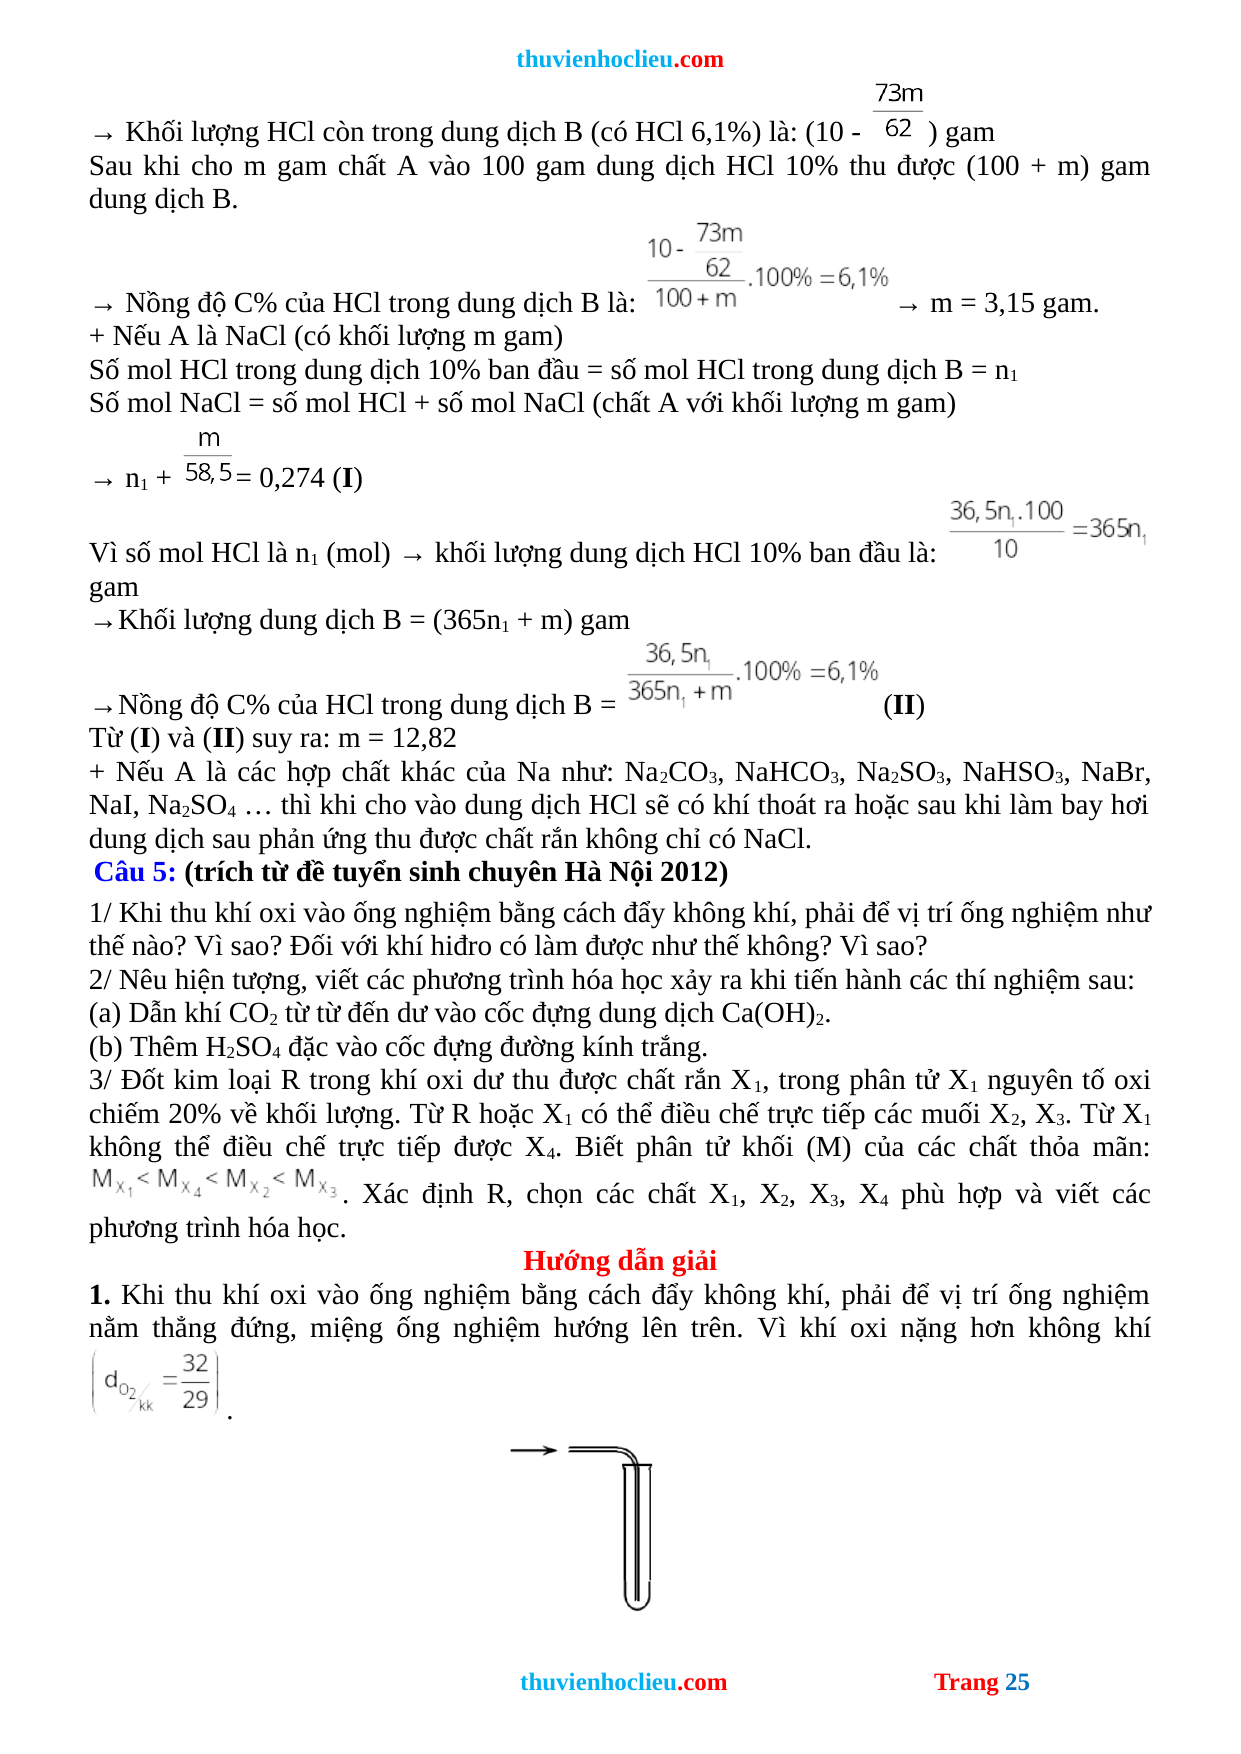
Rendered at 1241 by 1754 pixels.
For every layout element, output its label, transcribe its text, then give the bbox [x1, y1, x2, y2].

list →Khối lượng dung dịch B = (365n1 + m) gam [89, 602, 1152, 636]
picture [496, 1425, 744, 1616]
text Hướng dẫn giải [89, 1243, 1152, 1277]
text Câu 5: (trích từ đề tuyển sinh chuyên Hà Nội 2012) [93, 854, 1152, 888]
list →Nồng độ C% của HCl trong dung dịch B = (II) [89, 636, 1152, 720]
list → Khối lượng HCl còn trong dung dịch B (có HCl 6,1%) là: (10 - ) gam [89, 73, 1152, 148]
list Sau khi cho m gam chất A vào 100 gam dung dịch HCl 10% thu được (100 + m) gam dung dịch B. [89, 148, 1152, 215]
list + Nếu A là NaCl (có khối lượng m gam) [89, 318, 1152, 352]
text (b) Thêm H2SO4 đặc vào cốc đựng đường kính trắng. [89, 1029, 1152, 1062]
list → n1 + = 0,274 (I) [89, 419, 1152, 494]
list → Nồng độ C% của HCl trong dung dịch B là: → m = 3,15 gam. [89, 215, 1152, 318]
text 2/ Nêu hiện tượng, viết các phương trình hóa học xảy ra khi tiến hành các thí nghiệm sau: [89, 962, 1152, 995]
text (a) Dẫn khí CO2 từ từ đến dư vào cốc đựng dung dịch Ca(OH)2. [89, 995, 1152, 1029]
list Số mol NaCl = số mol HCl + số mol NaCl (chất A với khối lượng m gam) [89, 385, 1152, 419]
text 1. Khi thu khí oxi vào ống nghiệm bằng cách đẩy không khí, phải để vị trí ống nghiệm nằm thẳng đứng, miệng ống nghiệm hướng lên trên. Vì khí oxi nặng hơn không khí . [89, 1277, 1152, 1425]
list Số mol HCl trong dung dịch 10% ban đầu = số mol HCl trong dung dịch B = n1 [89, 352, 1152, 385]
list Từ (I) và (II) suy ra: m = 12,82 [89, 720, 1152, 754]
list Vì số mol HCl là n1 (mol) → khối lượng dung dịch HCl 10% ban đầu là: gam [89, 494, 1152, 602]
list + Nếu A là các hợp chất khác của Na như: Na2CO3, NaHCO3, Na2SO3, NaHSO3, NaBr, NaI, Na2SO4 … thì khi cho vào dung dịch HCl sẽ có khí thoát ra hoặc sau khi làm bay hơi dung dịch sau phản ứng thu được chất rắn không chỉ có NaCl. [89, 754, 1152, 854]
text 1/ Khi thu khí oxi vào ống nghiệm bằng cách đẩy không khí, phải để vị trí ống nghiệm như thế nào? Vì sao? Đối với khí hiđro có làm được như thế không? Vì sao? [89, 895, 1152, 962]
text 3/ Đốt kim loại R trong khí oxi dư thu được chất rắn X1, trong phân tử X1 nguyên tố oxi chiếm 20% về khối lượng. Từ R hoặc X1 có thể điều chế trực tiếp các muối X2, X3. Từ X1 không thể điều chế trực tiếp được X4. Biết phân tử khối (M) của các chất thỏa mãn: . Xác định R, chọn các chất X1, X2, X3, X4 phù hợp và viết các phương trình hóa học. [89, 1062, 1152, 1243]
